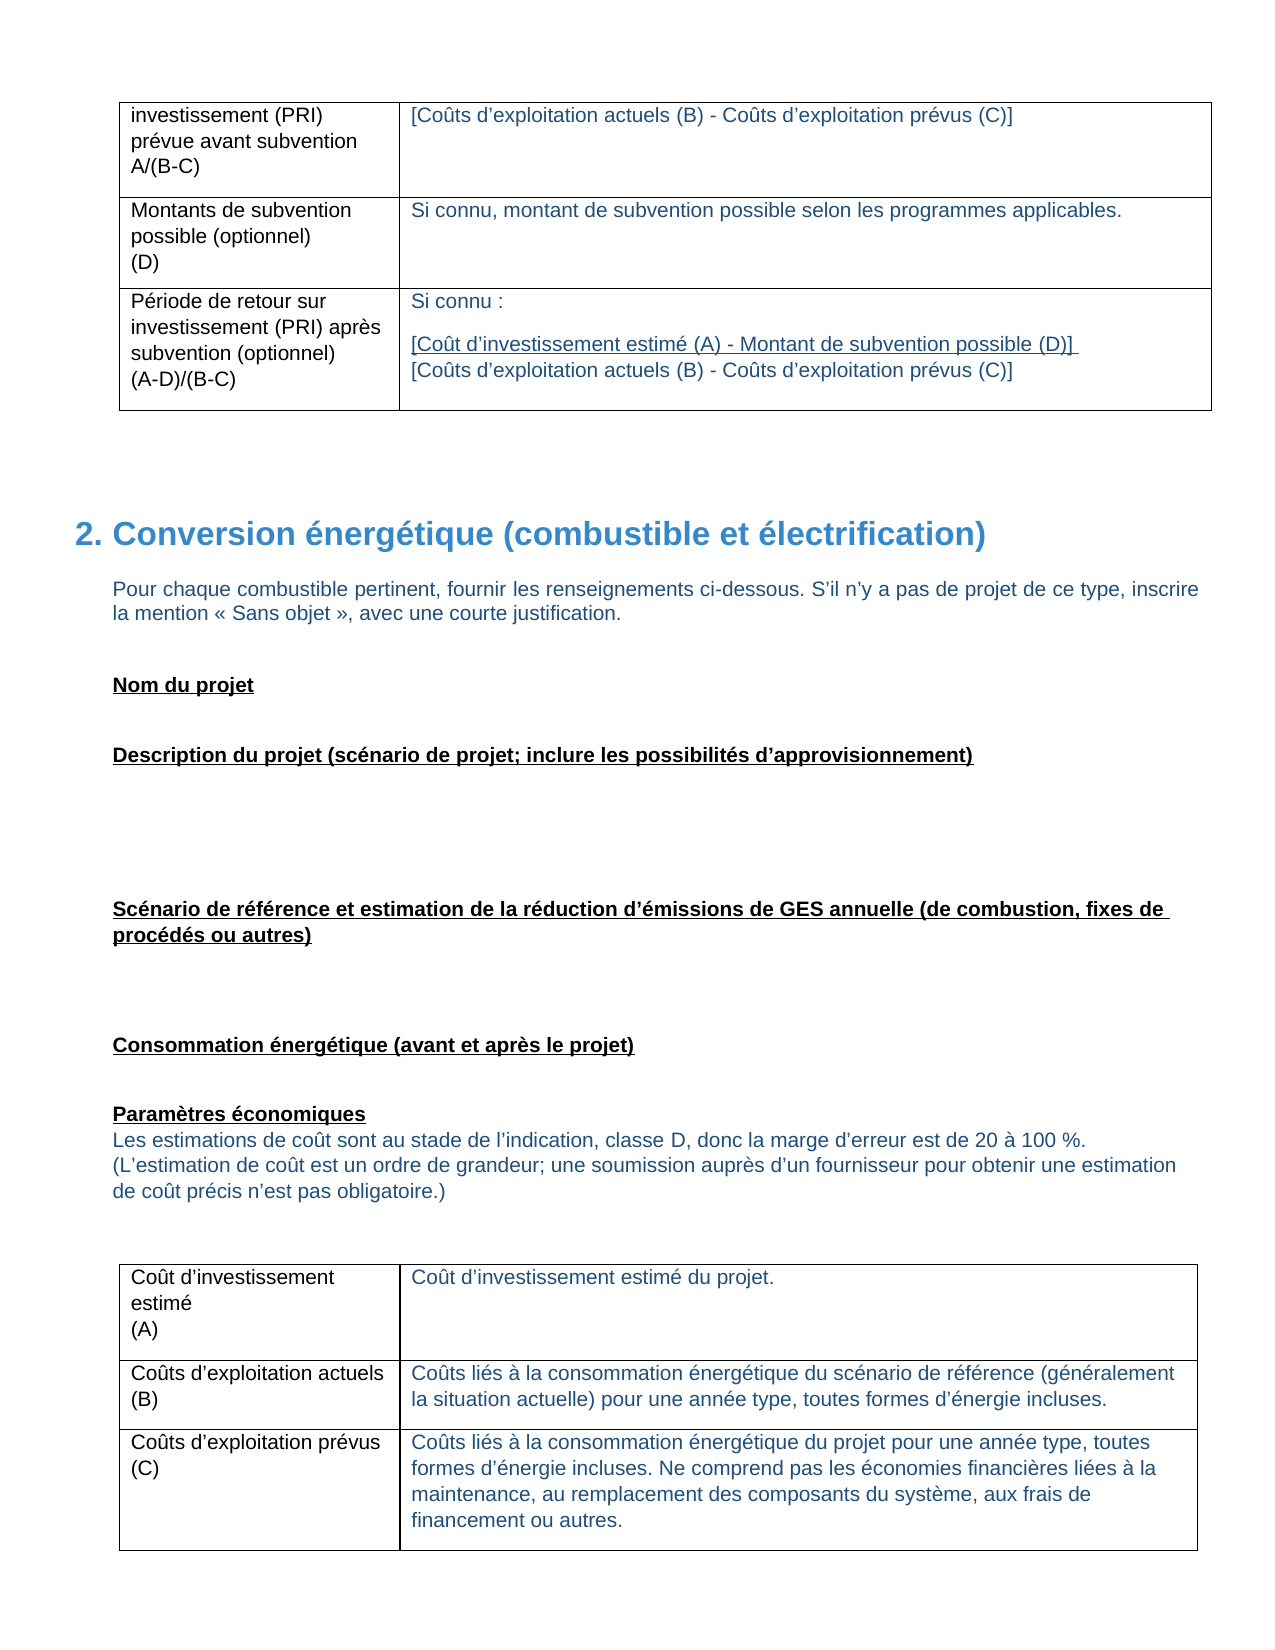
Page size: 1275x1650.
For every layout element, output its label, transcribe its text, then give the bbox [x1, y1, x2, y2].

table_cell Période de retour sur investissement (PRI) après subvention (optionnel) (A-D)/(B-C) [120, 289, 399, 409]
subtitle Conversion énergétique (combustible et électrification) [75, 514, 1200, 553]
list Pour chaque combustible pertinent, fournir les renseignements ci-dessous. S’il n’y a pas de projet de ce type, inscrire la mention « Sans objet », avec une courte justification. [112, 577, 1200, 624]
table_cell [120, 103, 399, 197]
subtitle Description du projet (scénario de projet; inclure les possibilités d’approvisionnement) [112, 743, 1200, 767]
table_cell Coûts d’exploitation prévus (C) [120, 1430, 399, 1550]
table_cell Coûts liés à la consommation énergétique du projet pour une année type, toutes formes d’énergie incluses. Ne comprend pas les économies financières liées à la maintenance, au remplacement des composants du système, aux frais de financement ou autres. [401, 1430, 1197, 1550]
table_cell Coûts d’exploitation actuels (B) [120, 1361, 399, 1429]
table_cell Montants de subvention possible (optionnel) (D) [120, 198, 399, 288]
subtitle Paramètres économiques [112, 1102, 1200, 1126]
list Nom du projet [112, 672, 1200, 696]
text Les estimations de coût sont au stade de l’indication, classe D, donc la marge d’erreur est de 20 à 100 %. (L’estimation de coût est un ordre de grandeur; une soumission auprès d’un fournisseur pour obtenir une estimation de coût précis n’est pas obligatoire.) [112, 1127, 1200, 1203]
table_header Coût d’investissement estimé du projet. [401, 1265, 1197, 1359]
table_cell Si connu, montant de subvention possible selon les programmes applicables. [400, 198, 1211, 288]
table_header Coût d’investissement estimé (A) [120, 1265, 399, 1359]
subtitle Consommation énergétique (avant et après le projet) [112, 1033, 1200, 1057]
table_cell Coûts liés à la consommation énergétique du scénario de référence (généralement la situation actuelle) pour une année type, toutes formes d’énergie incluses. [401, 1361, 1197, 1429]
subtitle Scénario de référence et estimation de la réduction d’émissions de GES annuelle (de combustion, fixes de procédés ou autres) [112, 897, 1200, 946]
table_cell Si connu : [Coût d’investissement estimé (A) - Montant de subvention possible (D)] [Coûts d’exploitation actuels (B) - Coûts d’exploitation prévus (C)] [400, 289, 1211, 409]
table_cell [400, 103, 1211, 197]
